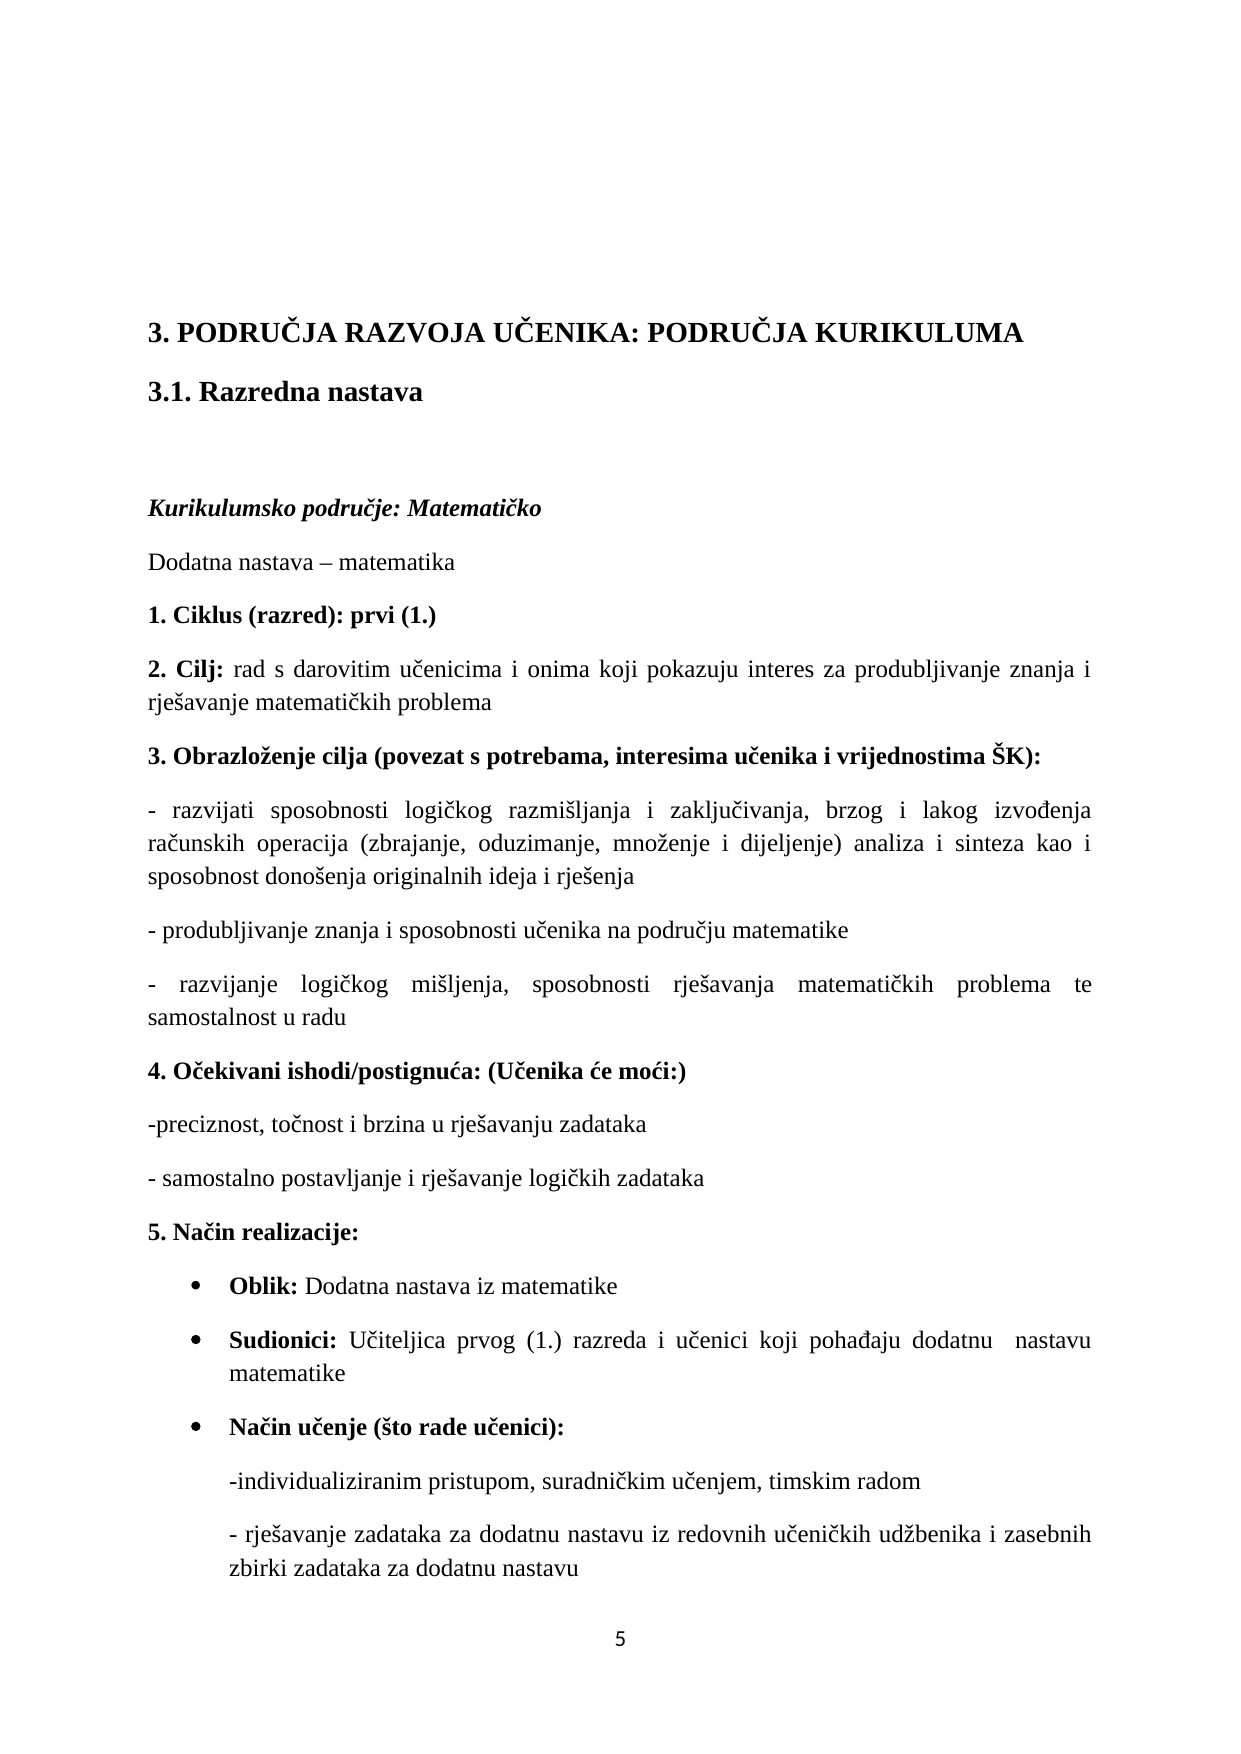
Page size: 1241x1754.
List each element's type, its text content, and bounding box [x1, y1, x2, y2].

text 4. Očekivani ishodi/postignuća: (Učenika će moći:) [148, 1056, 1093, 1084]
text 3. Obrazloženje cilja (povezat s potrebama, interesima učenika i vrijednostima ŠK): [148, 741, 1093, 770]
text 3. PODRUČJA RAZVOJA UČENIKA: PODRUČJA KURIKULUMA [148, 315, 1093, 348]
text -preciznost, točnost i brzina u rješavanju zadataka [148, 1109, 1093, 1138]
text - produbljivanje znanja i sposobnosti učenika na području matematike [148, 915, 1093, 944]
list - rješavanje zadataka za dodatnu nastavu iz redovnih učeničkih udžbenika i zasebnih zbirki zadataka za dodatnu nastavu [229, 1519, 1093, 1581]
list Način učenje (što rade učenici): [191, 1412, 1093, 1441]
text 1. Ciklus (razred): prvi (1.) [148, 601, 1093, 629]
text - razvijanje logičkog mišljenja, sposobnosti rješavanja matematičkih problema te samostalnost u radu [148, 969, 1093, 1031]
text Kurikulumsko područje: Matematičko [148, 493, 1093, 522]
text Dodatna nastava – matematika [148, 547, 1093, 575]
list Sudionici: Učiteljica prvog (1.) razreda i učenici koji pohađaju dodatnu nastavu matematike [191, 1325, 1093, 1387]
list -individualiziranim pristupom, suradničkim učenjem, timskim radom [229, 1466, 1093, 1494]
text - samostalno postavljanje i rješavanje logičkih zadataka [148, 1163, 1093, 1192]
list Oblik: Dodatna nastava iz matematike [191, 1271, 1093, 1300]
text 3.1. Razredna nastava [148, 374, 1093, 408]
text 2. Cilj: rad s darovitim učenicima i onima koji pokazuju interes za produbljivanje znanja i rješavanje matematičkih problema [148, 654, 1093, 716]
text 5. Način realizacije: [148, 1217, 1093, 1246]
text - razvijati sposobnosti logičkog razmišljanja i zaključivanja, brzog i lakog izvođenja računskih operacija (zbrajanje, oduzimanje, množenje i dijeljenje) analiza i sinteza kao i sposobnost donošenja originalnih ideja i rješenja [148, 795, 1093, 890]
